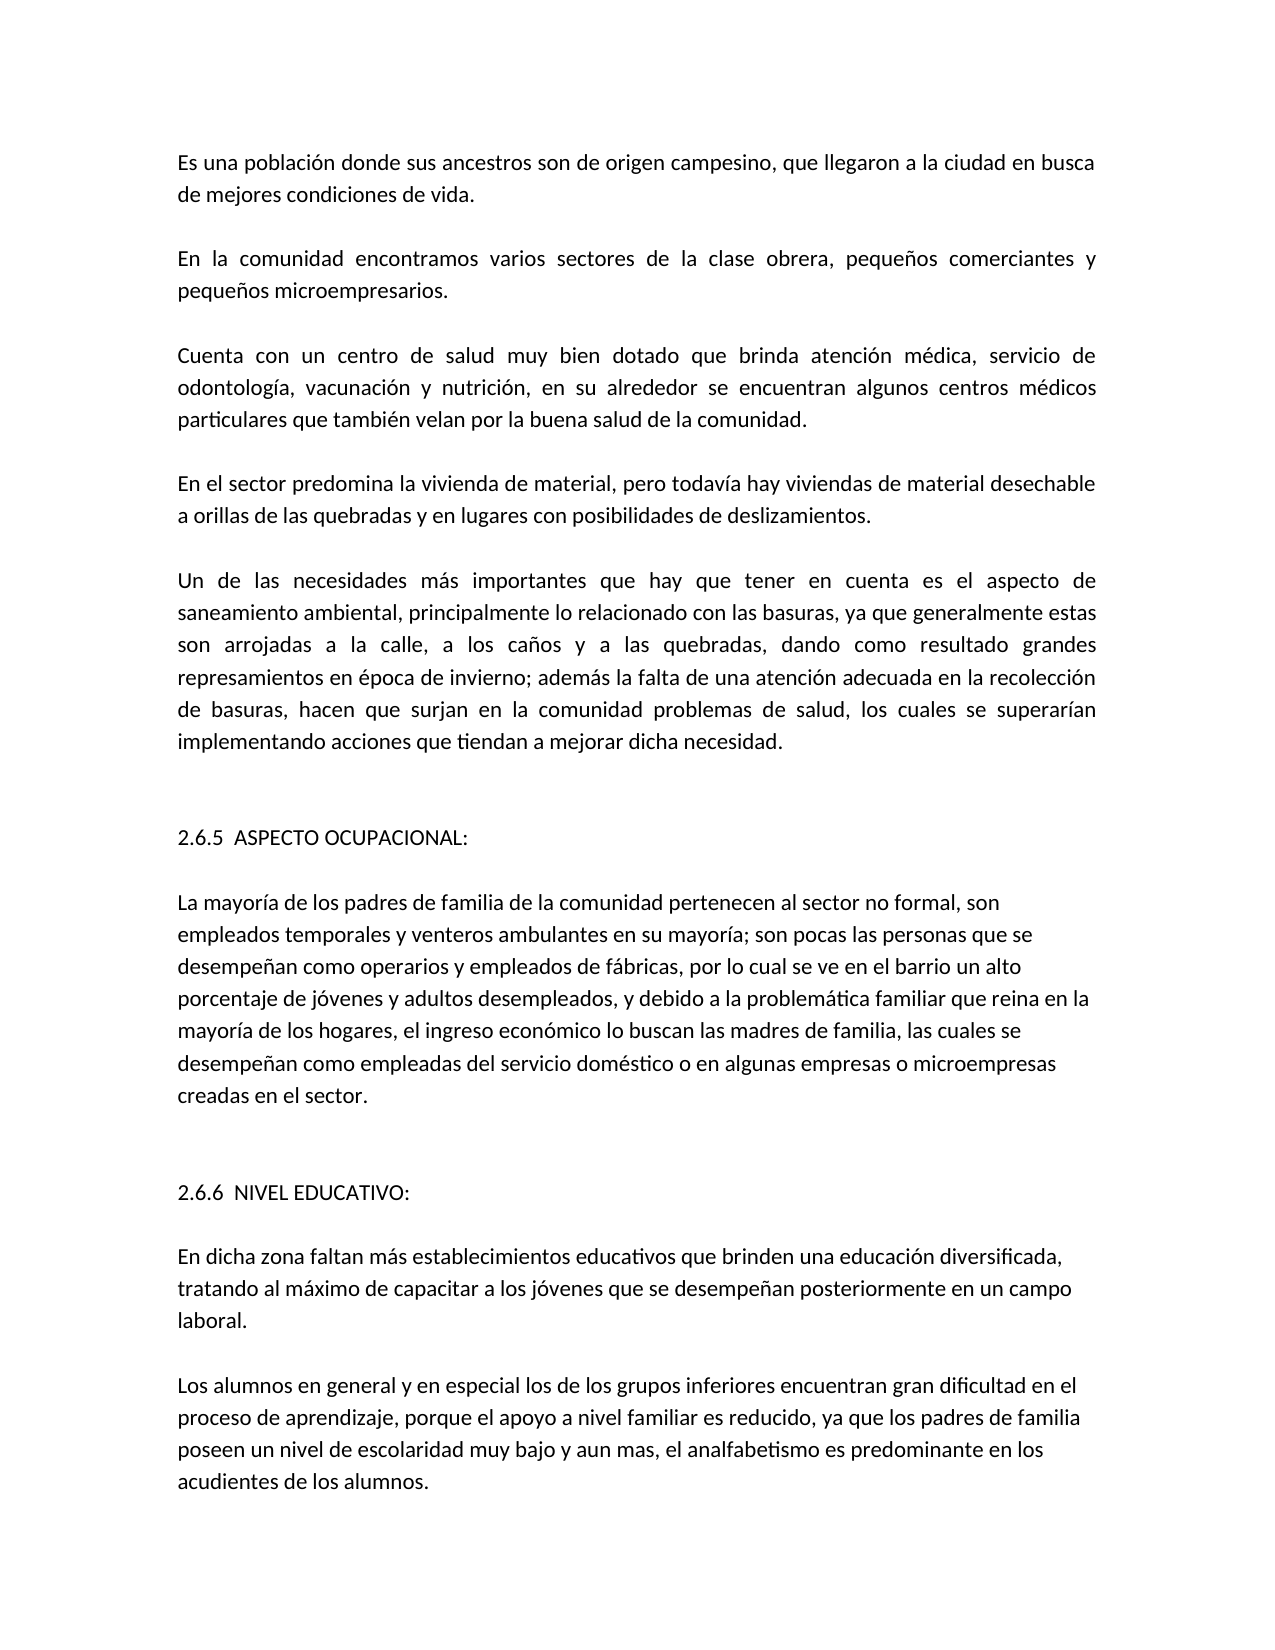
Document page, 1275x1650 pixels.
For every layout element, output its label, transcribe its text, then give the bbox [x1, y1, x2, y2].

text 2.6.6 NIVEL EDUCATIVO: [177, 1178, 1098, 1206]
text Cuenta con un centro de salud muy bien dotado que brinda atención médica, servicio de odontología, vacunación y nutrición, en su alrededor se encuentran algunos centros médicos particulares que también velan por la buena salud de la comunidad. [177, 341, 1098, 433]
text 2.6.5 ASPECTO OCUPACIONAL: [177, 823, 1098, 852]
text En dicha zona faltan más establecimientos educativos que brinden una educación diversificada, tratando al máximo de capacitar a los jóvenes que se desempeñan posteriormente en un campo laboral. [177, 1242, 1098, 1334]
text En el sector predomina la vivienda de material, pero todavía hay viviendas de material desechable a orillas de las quebradas y en lugares con posibilidades de deslizamientos. [177, 469, 1098, 530]
text Es una población donde sus ancestros son de origen campesino, que llegaron a la ciudad en busca de mejores condiciones de vida. [177, 148, 1098, 208]
text En la comunidad encontramos varios sectores de la clase obrera, pequeños comerciantes y pequeños microempresarios. [177, 244, 1098, 304]
text La mayoría de los padres de familia de la comunidad pertenecen al sector no formal, son empleados temporales y venteros ambulantes en su mayoría; son pocas las personas que se desempeñan como operarios y empleados de fábricas, por lo cual se ve en el barrio un alto porcentaje de jóvenes y adultos desempleados, y debido a la problemática familiar que reina en la mayoría de los hogares, el ingreso económico lo buscan las madres de familia, las cuales se desempeñan como empleadas del servicio doméstico o en algunas empresas o microempresas creadas en el sector. [177, 888, 1098, 1109]
text Los alumnos en general y en especial los de los grupos inferiores encuentran gran dificultad en el proceso de aprendizaje, porque el apoyo a nivel familiar es reducido, ya que los padres de familia poseen un nivel de escolaridad muy bajo y aun mas, el analfabetismo es predominante en los acudientes de los alumnos. [177, 1371, 1098, 1495]
text Un de las necesidades más importantes que hay que tener en cuenta es el aspecto de saneamiento ambiental, principalmente lo relacionado con las basuras, ya que generalmente estas son arrojadas a la calle, a los caños y a las quebradas, dando como resultado grandes represamientos en época de invierno; además la falta de una atención adecuada en la recolección de basuras, hacen que surjan en la comunidad problemas de salud, los cuales se superarían implementando acciones que tiendan a mejorar dicha necesidad. [177, 566, 1098, 755]
